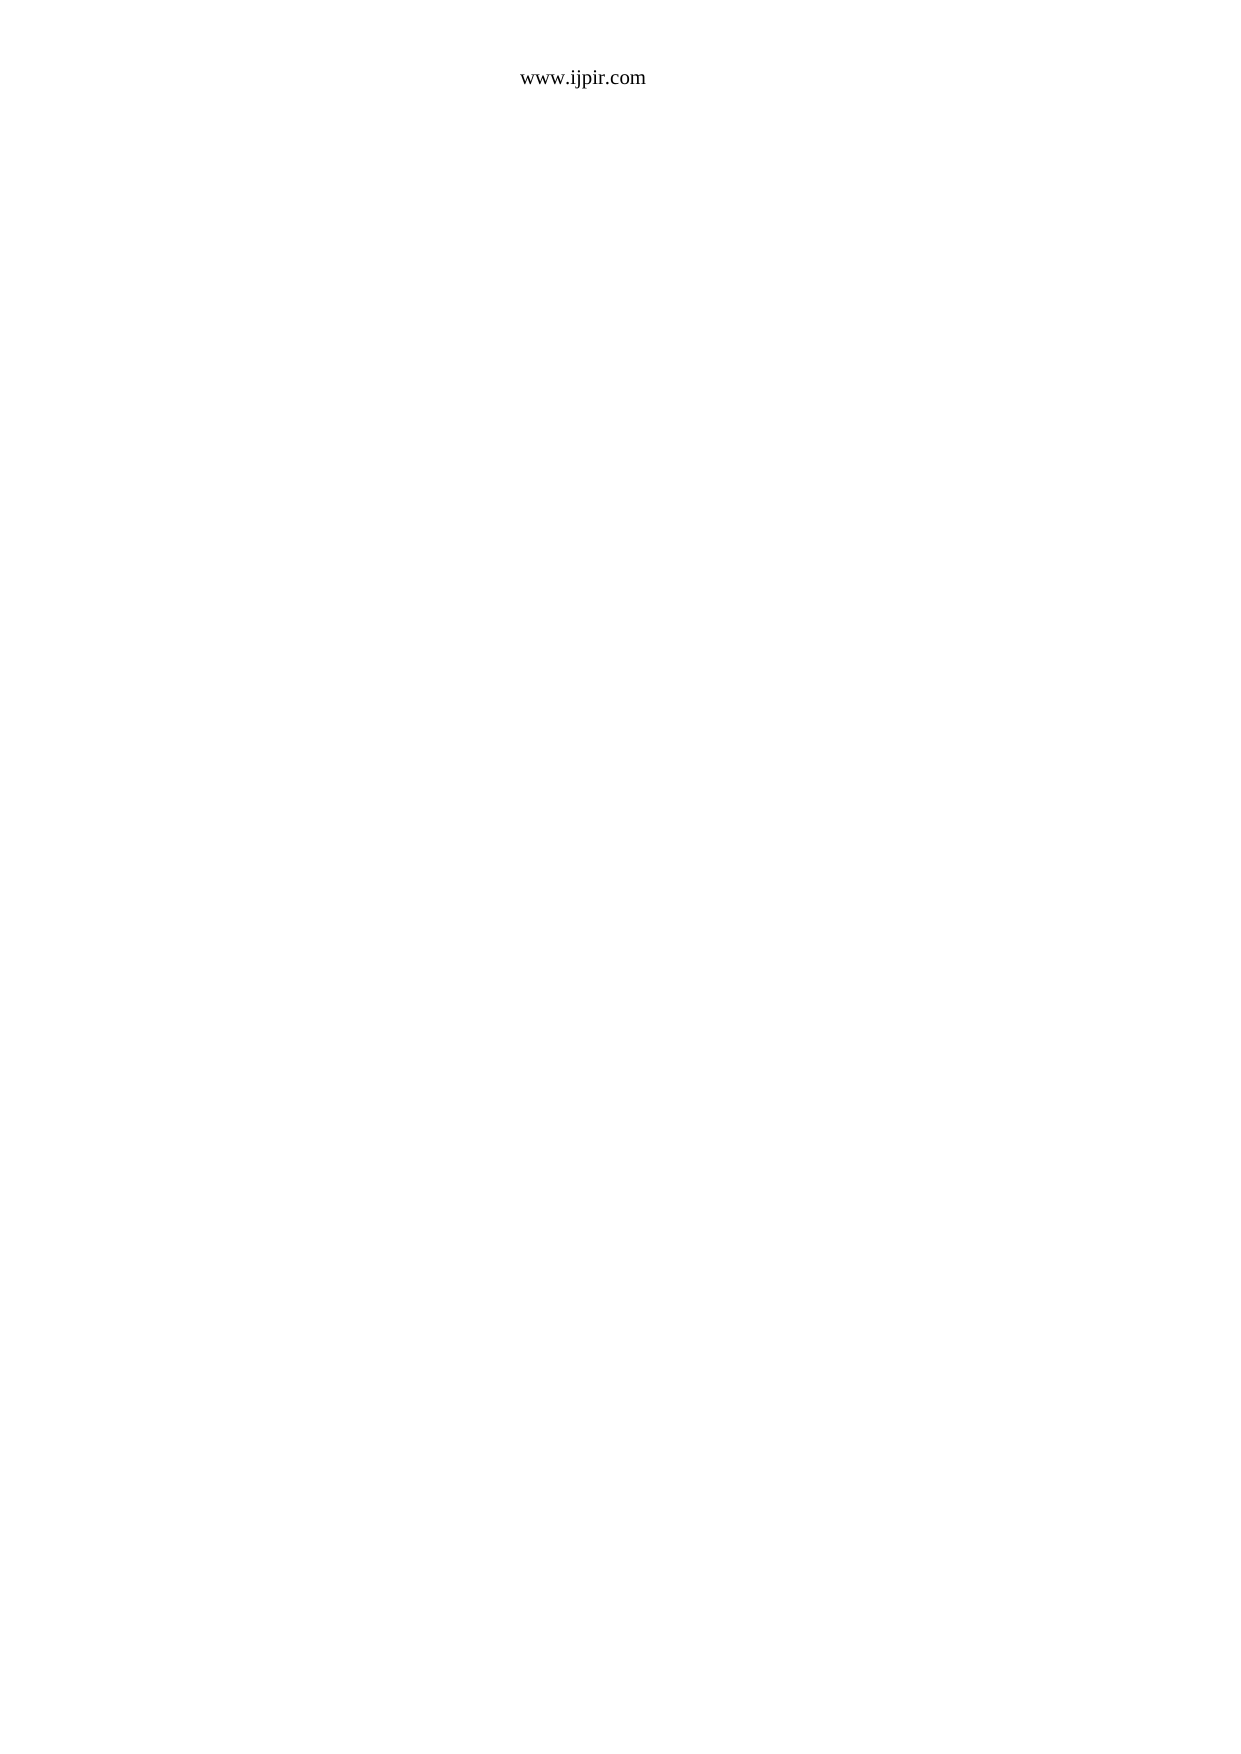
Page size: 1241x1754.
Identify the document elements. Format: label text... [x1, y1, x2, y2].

text www.ijpir.com [138, 64, 1028, 89]
